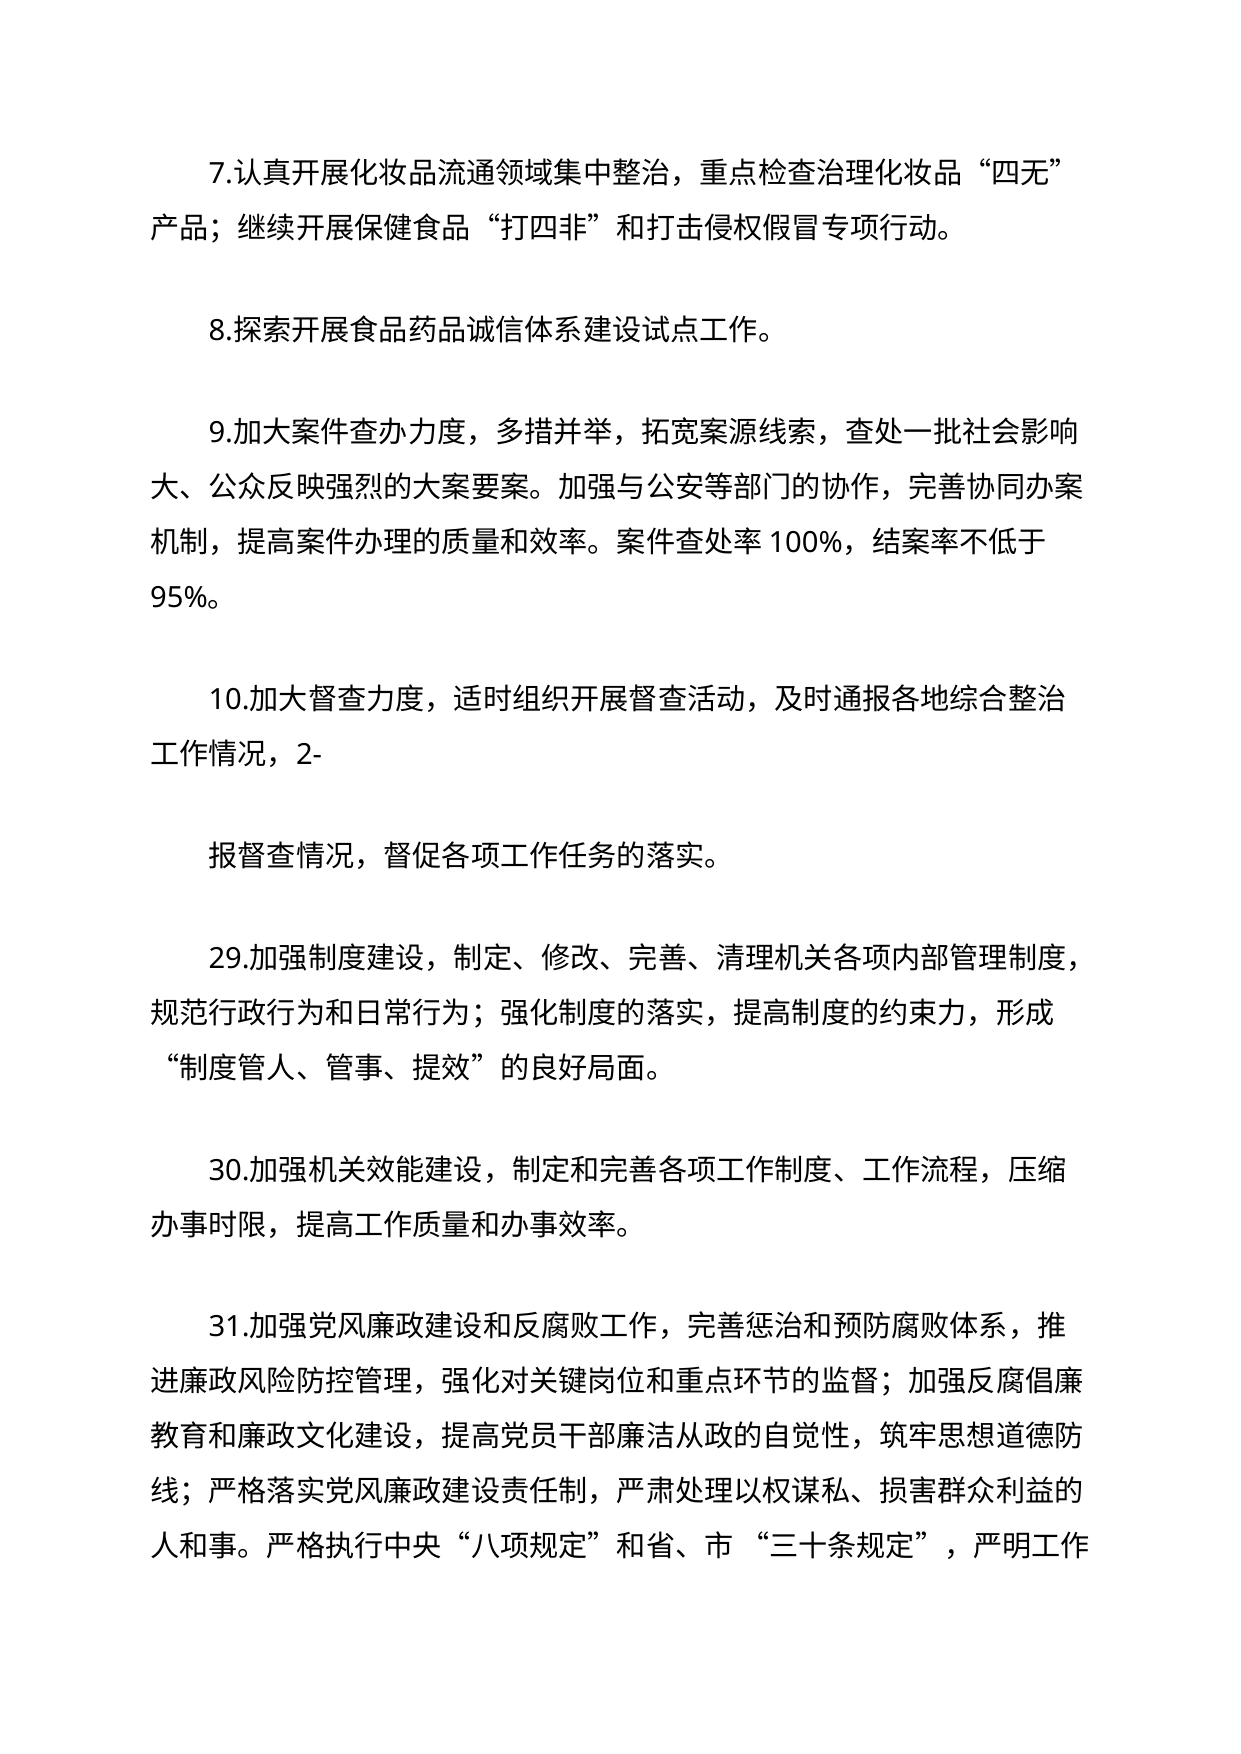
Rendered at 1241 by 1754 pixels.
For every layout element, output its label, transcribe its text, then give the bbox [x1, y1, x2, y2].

text 报督查情况，督促各项工作任务的落实。 [150, 833, 1090, 875]
text 30.加强机关效能建设，制定和完善各项工作制度、工作流程，压缩办事时限，提高工作质量和办事效率。 [150, 1146, 1090, 1243]
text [150, 1303, 1090, 1565]
text 8.探索开展食品药品诚信体系建设试点工作。 [150, 307, 1090, 349]
text 9.加大案件查办力度，多措并举，拓宽案源线索，查处一批社会影响大、公众反映强烈的大案要案。加强与公安等部门的协作，完善协同办案机制，提高案件办理的质量和效率。案件查处率100%，结案率不低于95%。 [150, 409, 1090, 616]
text 7.认真开展化妆品流通领域集中整治，重点检查治理化妆品“四无”产品；继续开展保健食品“打四非”和打击侵权假冒专项行动。 [150, 150, 1090, 247]
text 29.加强制度建设，制定、修改、完善、清理机关各项内部管理制度，规范行政行为和日常行为；强化制度的落实，提高制度的约束力，形成“制度管人、管事、提效”的良好局面。 [150, 934, 1090, 1087]
text 10.加大督查力度，适时组织开展督查活动，及时通报各地综合整治工作情况，2- [150, 676, 1090, 773]
